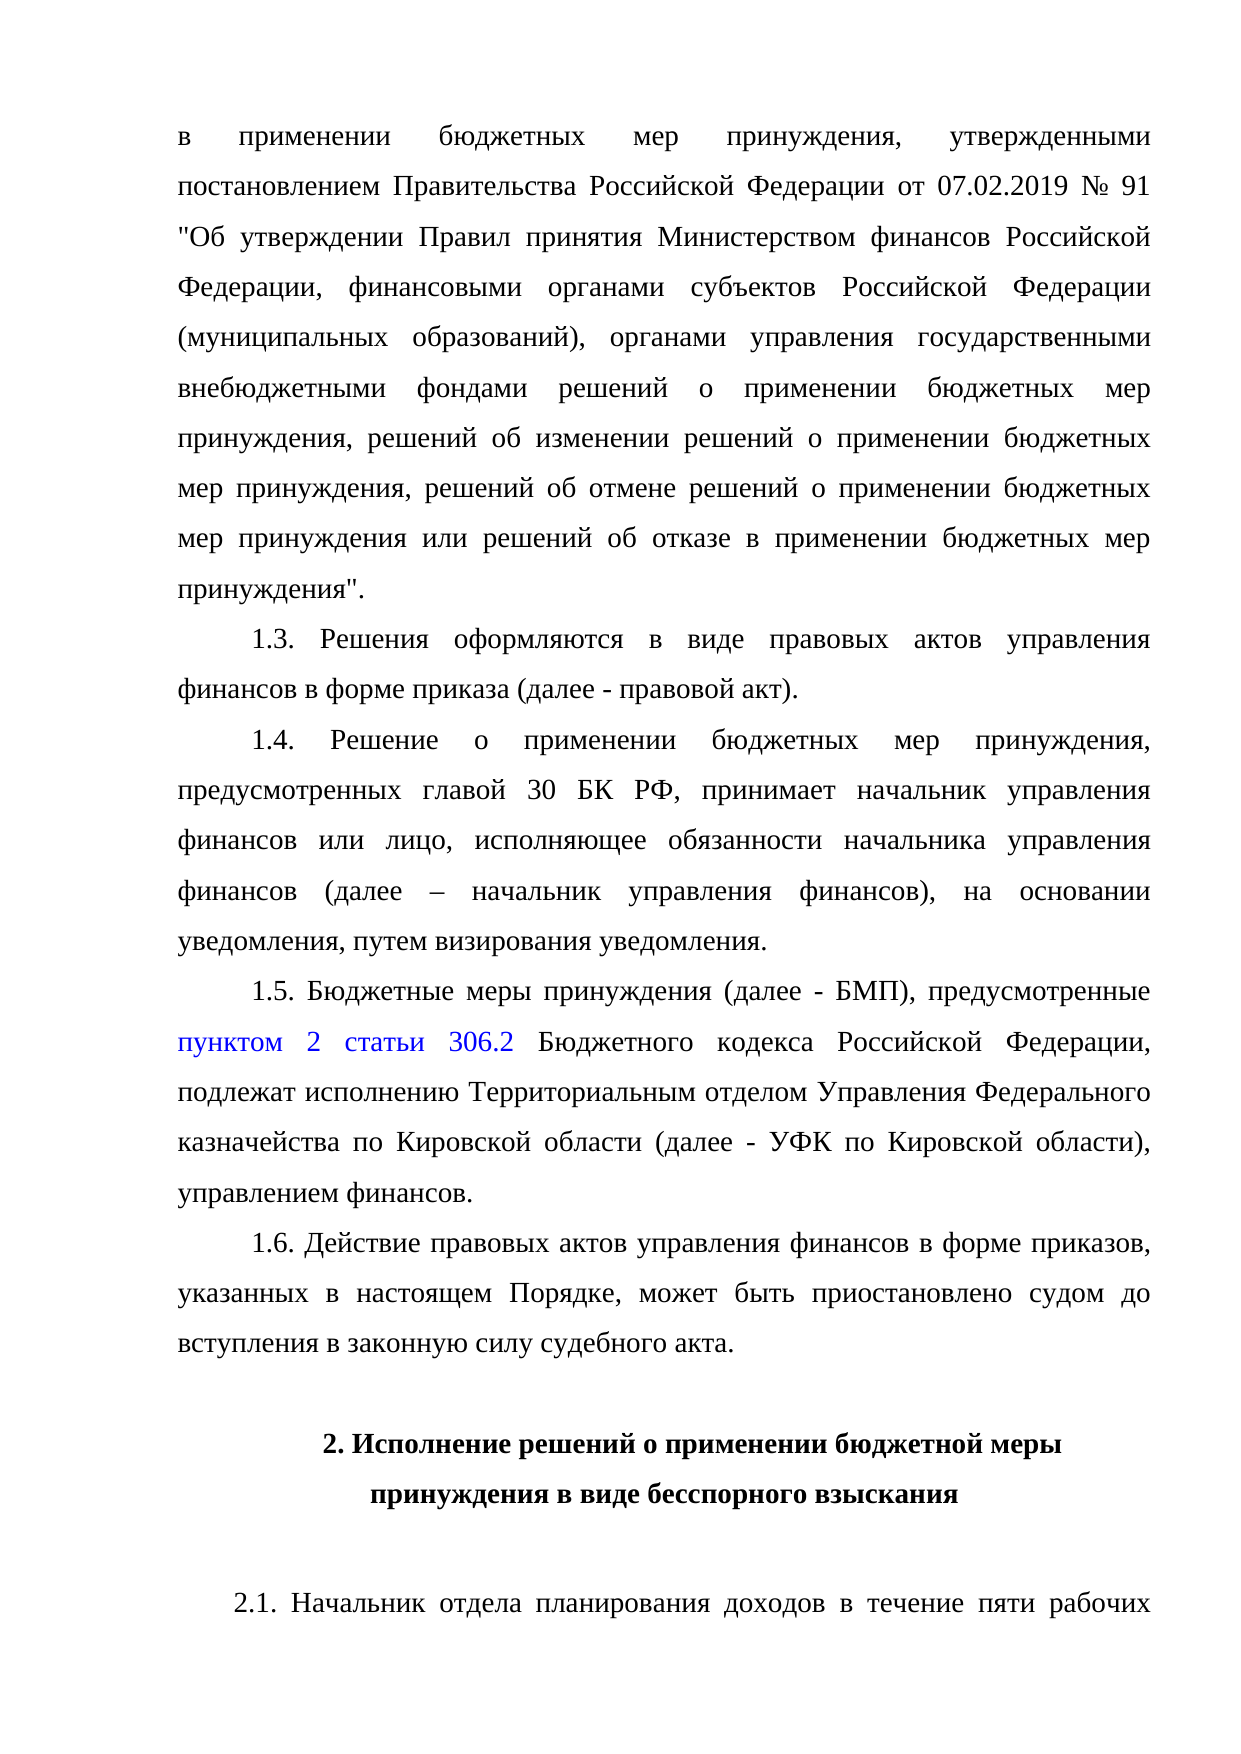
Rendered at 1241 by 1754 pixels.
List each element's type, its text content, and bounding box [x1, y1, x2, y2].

title 2. Исполнение решений о применении бюджетной меры принуждения в виде бесспорного взыскания [177, 1426, 1152, 1510]
text 1.3. Решения оформляются в виде правовых актов управления финансов в форме приказа (далее - правовой акт). [177, 621, 1152, 705]
text 1.5. Бюджетные меры принуждения (далее - БМП), предусмотренные пунктом 2 статьи 306.2 Бюджетного кодекса Российской Федерации, подлежат исполнению Территориальным отделом Управления Федерального казначейства по Кировской области (далее - УФК по Кировской области), управлением финансов. [177, 973, 1152, 1208]
text 1.6. Действие правовых актов управления финансов в форме приказов, указанных в настоящем Порядке, может быть приостановлено судом до вступления в законную силу судебного акта. [177, 1225, 1152, 1359]
text 1.4. Решение о применении бюджетных мер принуждения, предусмотренных главой 30 БК РФ, принимает начальник управления финансов или лицо, исполняющее обязанности начальника управления финансов (далее – начальник управления финансов), на основании уведомления, путем визирования уведомления. [177, 722, 1152, 957]
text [177, 118, 1152, 604]
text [177, 1585, 1152, 1619]
